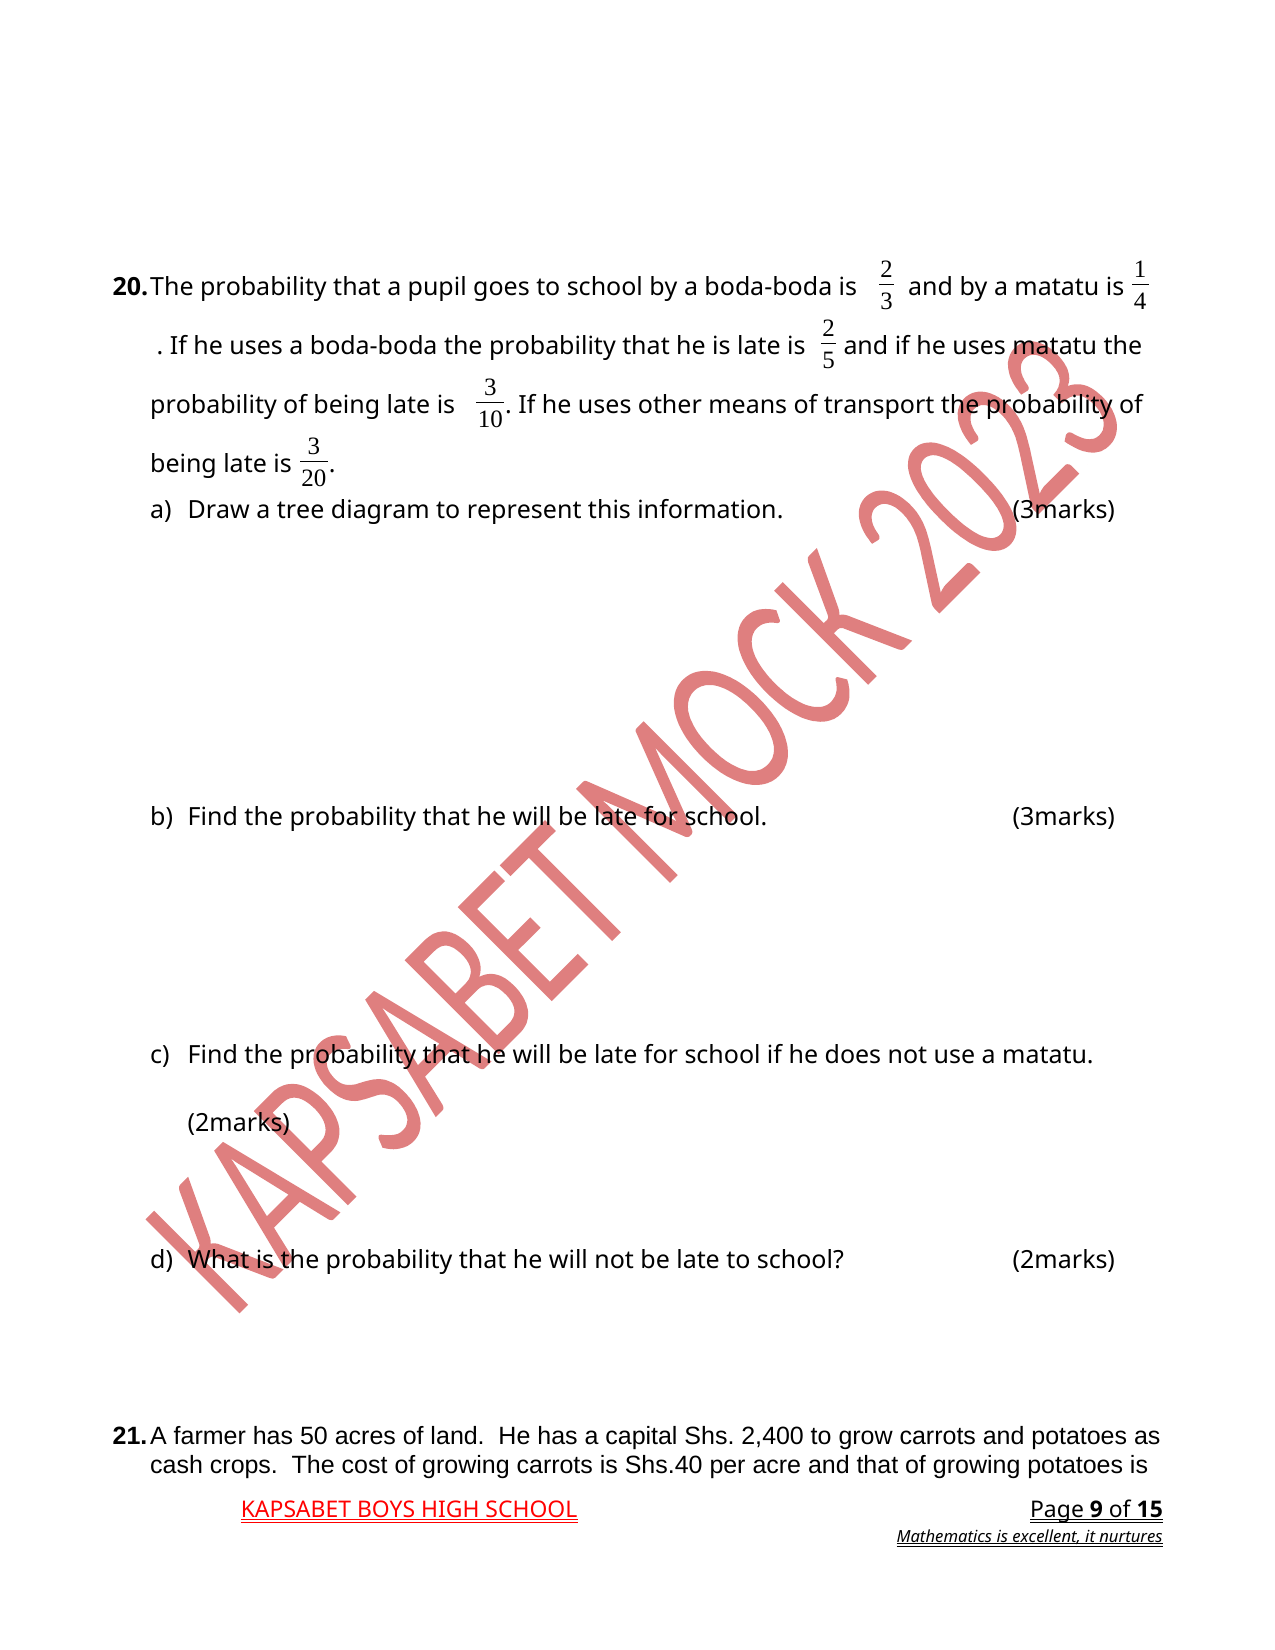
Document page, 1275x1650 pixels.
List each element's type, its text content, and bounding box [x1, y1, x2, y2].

text a) Draw a tree diagram to represent this information. (3marks) [112, 492, 1162, 526]
text b) Find the probability that he will be late for school. (3marks) [112, 798, 1162, 832]
text d) What is the probability that he will not be late to school? (2marks) [112, 1241, 1162, 1275]
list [112, 1421, 1162, 1478]
list The probability that a pupil goes to school by a boda-boda is and by a matatu is . If he uses a boda-boda the probability that he is late is and if he uses matatu the probability of being late is . If he uses other means of transport the probability of being late is . [112, 256, 1162, 492]
text c) Find the probability that he will be late for school if he does not use a matatu. (2marks) [112, 1037, 1162, 1139]
